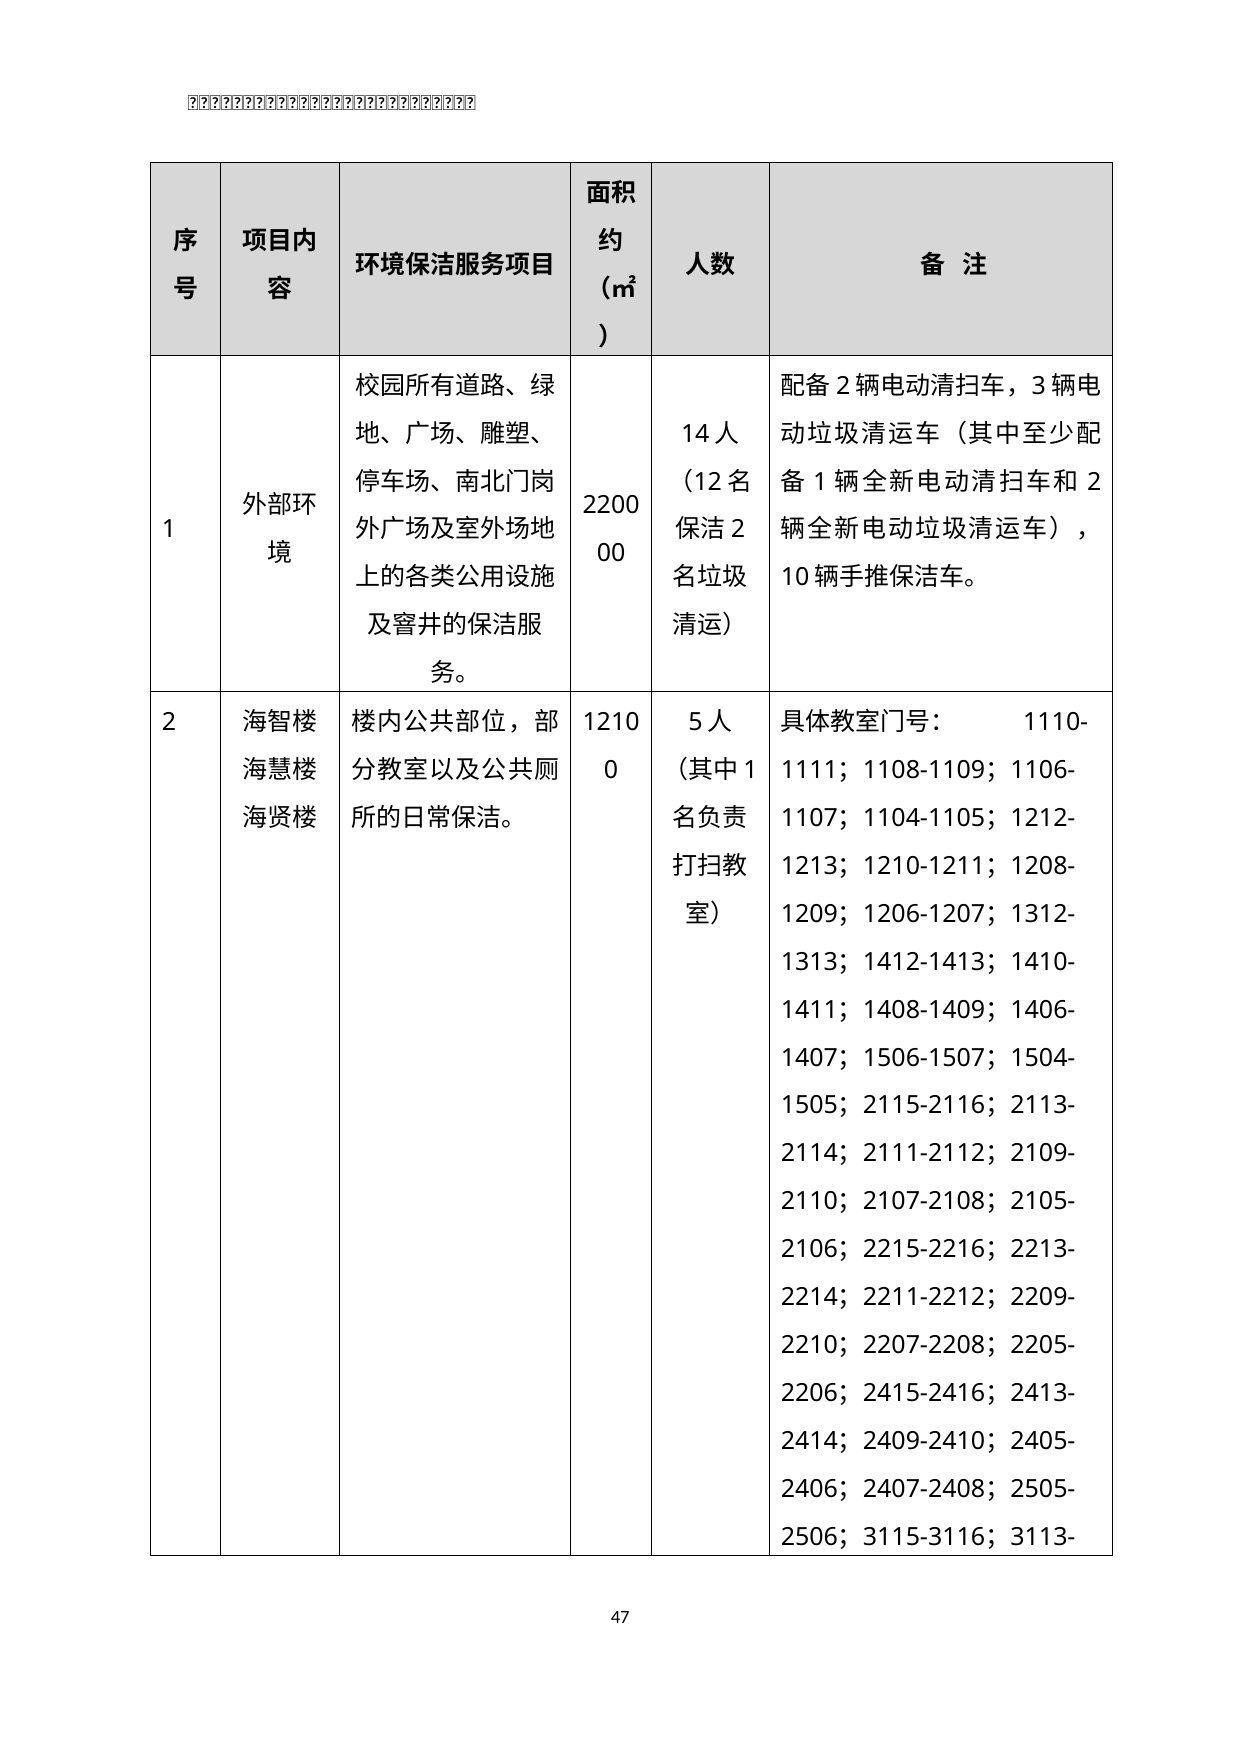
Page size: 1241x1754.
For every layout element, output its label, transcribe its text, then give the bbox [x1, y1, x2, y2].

table_cell 2 [151, 692, 220, 1555]
table_cell 校园所有道路、绿地、广场、雕塑、停车场、南北门岗外广场及室外场地上的各类公用设施及窨井的保洁服务。 [340, 356, 570, 691]
table_cell 220000 [571, 356, 651, 691]
table_cell 14人 （12名保洁2名垃圾清运） [652, 356, 769, 691]
table_cell 12100 [571, 692, 651, 1555]
table_header 序号 [151, 163, 220, 355]
table_header 面积约（㎡） [571, 163, 651, 355]
table_header 备 注 [770, 163, 1112, 355]
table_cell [770, 692, 1112, 1555]
table_header 人数 [652, 163, 769, 355]
table_cell 外部环境 [221, 356, 339, 691]
table_header 项目内容 [221, 163, 339, 355]
table_cell 5人 （其中1名负责打扫教室） [652, 692, 769, 1555]
table_cell 配备2辆电动清扫车，3辆电动垃圾清运车（其中至少配备1辆全新电动清扫车和2辆全新电动垃圾清运车）， 10辆手推保洁车。 [770, 356, 1112, 691]
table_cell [340, 692, 570, 1555]
table_header 环境保洁服务项目 [340, 163, 570, 355]
table_cell 1 [151, 356, 220, 691]
table_cell 海智楼 海慧楼 海贤楼 [221, 692, 339, 1555]
